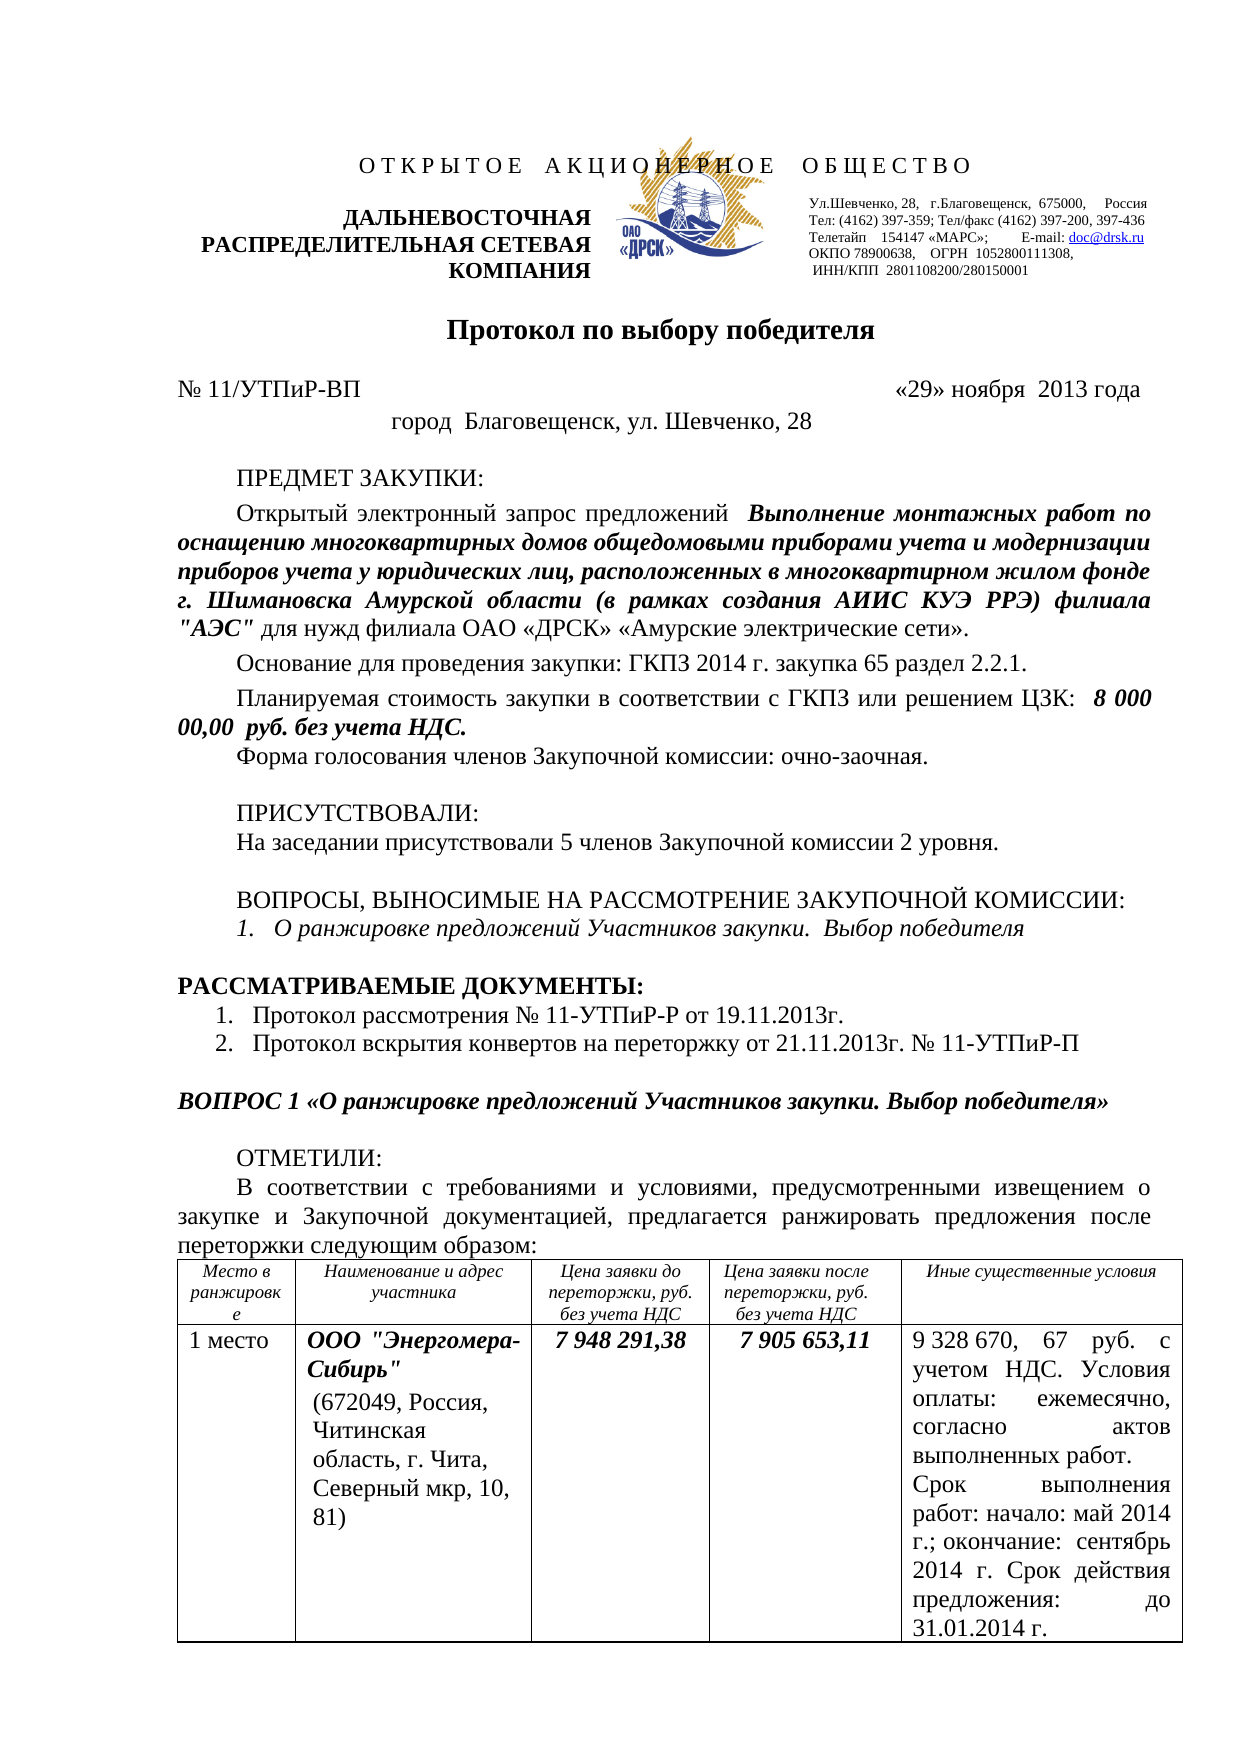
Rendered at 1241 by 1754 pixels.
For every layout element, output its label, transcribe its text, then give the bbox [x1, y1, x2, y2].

table_cell 7 948 291,38 [532, 1325, 709, 1641]
list Планируемая стоимость закупки в соответствии с ГКПЗ или решением ЦЗК: 8 000 00,00 руб. без учета НДC. [177, 683, 1152, 741]
text город Благовещенск, ул. Шевченко, 28 [177, 406, 1026, 435]
list Открытый электронный запрос предложений Выполнение монтажных работ по оснащению многоквартирных домов общедомовыми приборами учета и модернизации приборов учета у юридических лиц, расположенных в многоквартирном жилом фонде г. Шимановска Амурской области (в рамках создания АИИС КУЭ РРЭ) филиала "АЭС" для нужд филиала ОАО «ДРСК» «Амурские электрические сети». [177, 498, 1152, 642]
text ПРИСУТСТВОВАЛИ: [177, 798, 1152, 827]
list Протокол по выбору победителя [177, 312, 1152, 346]
table_header «29» ноября 2013 года [709, 375, 1152, 406]
table_header ДАЛЬНЕВОСТОЧНАЯ РАСПРЕДЕЛИТЕЛЬНАЯ СЕТЕВАЯ КОМПАНИЯ [166, 178, 602, 283]
table_header Наименование и адрес участника [296, 1260, 531, 1324]
text ПРЕДМЕТ ЗАКУПКИ: [177, 463, 1152, 492]
table_header Ул.Шевченко, 28, г.Благовещенск, 675000, Россия Тел: (4162) 397-359; Тел/факс (4162) 397-200, 397-436 Телетайп 154147 «МАРС»; E-mail: doc@drsk.ru ОКПО 78900638, ОГРН 1052800111308, ИНН/КПП 2801108200/280150001 [738, 178, 1181, 283]
text Форма голосования членов Закупочной комиссии: очно-заочная. [177, 741, 1152, 770]
list О ранжировке предложений Участников закупки. Выбор победителя [236, 913, 1152, 942]
text РАССМАТРИВАЕМЫЕ ДОКУМЕНТЫ: [177, 971, 1152, 1000]
table_header № 11/УТПиР-ВП [166, 375, 708, 406]
list Протокол рассмотрения № 11-УТПиР-Р от 19.11.2013г. [215, 1000, 1152, 1028]
list Протокол вскрытия конвертов на переторжку от 21.11.2013г. № 11-УТПиР-П [215, 1028, 1152, 1057]
text В соответствии с требованиями и условиями, предусмотренными извещением о закупке и Закупочной документацией, предлагается ранжировать предложения после переторжки следующим образом: [177, 1172, 1152, 1258]
table_header Место в ранжировке [178, 1260, 295, 1324]
table_header Цена заявки после переторжки, руб. без учета НДС [710, 1260, 901, 1324]
text ОТМЕТИЛИ: [177, 1143, 1152, 1172]
table_cell 1 место [178, 1325, 295, 1641]
text ВОПРОС 1 «О ранжировке предложений Участников закупки. Выбор победителя» [177, 1086, 1152, 1115]
text ВОПРОСЫ, ВЫНОСИМЫЕ НА РАССМОТРЕНИЕ ЗАКУПОЧНОЙ КОМИССИИ: [177, 885, 1152, 913]
list Основание для проведения закупки: ГКПЗ 2014 г. закупка 65 раздел 2.2.1. [177, 648, 1152, 677]
table_cell ООО "Энергомера-Сибирь" (672049, Россия, Читинская область, г. Чита, Северный мкр, 10, 81) [296, 1325, 531, 1641]
table_cell 7 905 653,11 [710, 1325, 901, 1641]
table_cell 9 328 670, 67 руб. с учетом НДС. Условия оплаты: ежемесячно, согласно актов выполненных работ. Срок выполнения работ: начало: май 2014 г.; окончание: сентябрь 2014 г. Срок действия предложения: до 31.01.2014 г. [902, 1325, 1182, 1641]
table_header Иные существенные условия [902, 1260, 1182, 1324]
text На заседании присутствовали 5 членов Закупочной комиссии 2 уровня. [177, 827, 1152, 856]
table_header [602, 178, 738, 283]
text О Т К Р Ы Т О Е А К Ц И О Н Е Р Н О Е О Б Щ Е С Т В О [177, 118, 1152, 178]
table_header Цена заявки до переторжки, руб. без учета НДС [532, 1260, 709, 1324]
